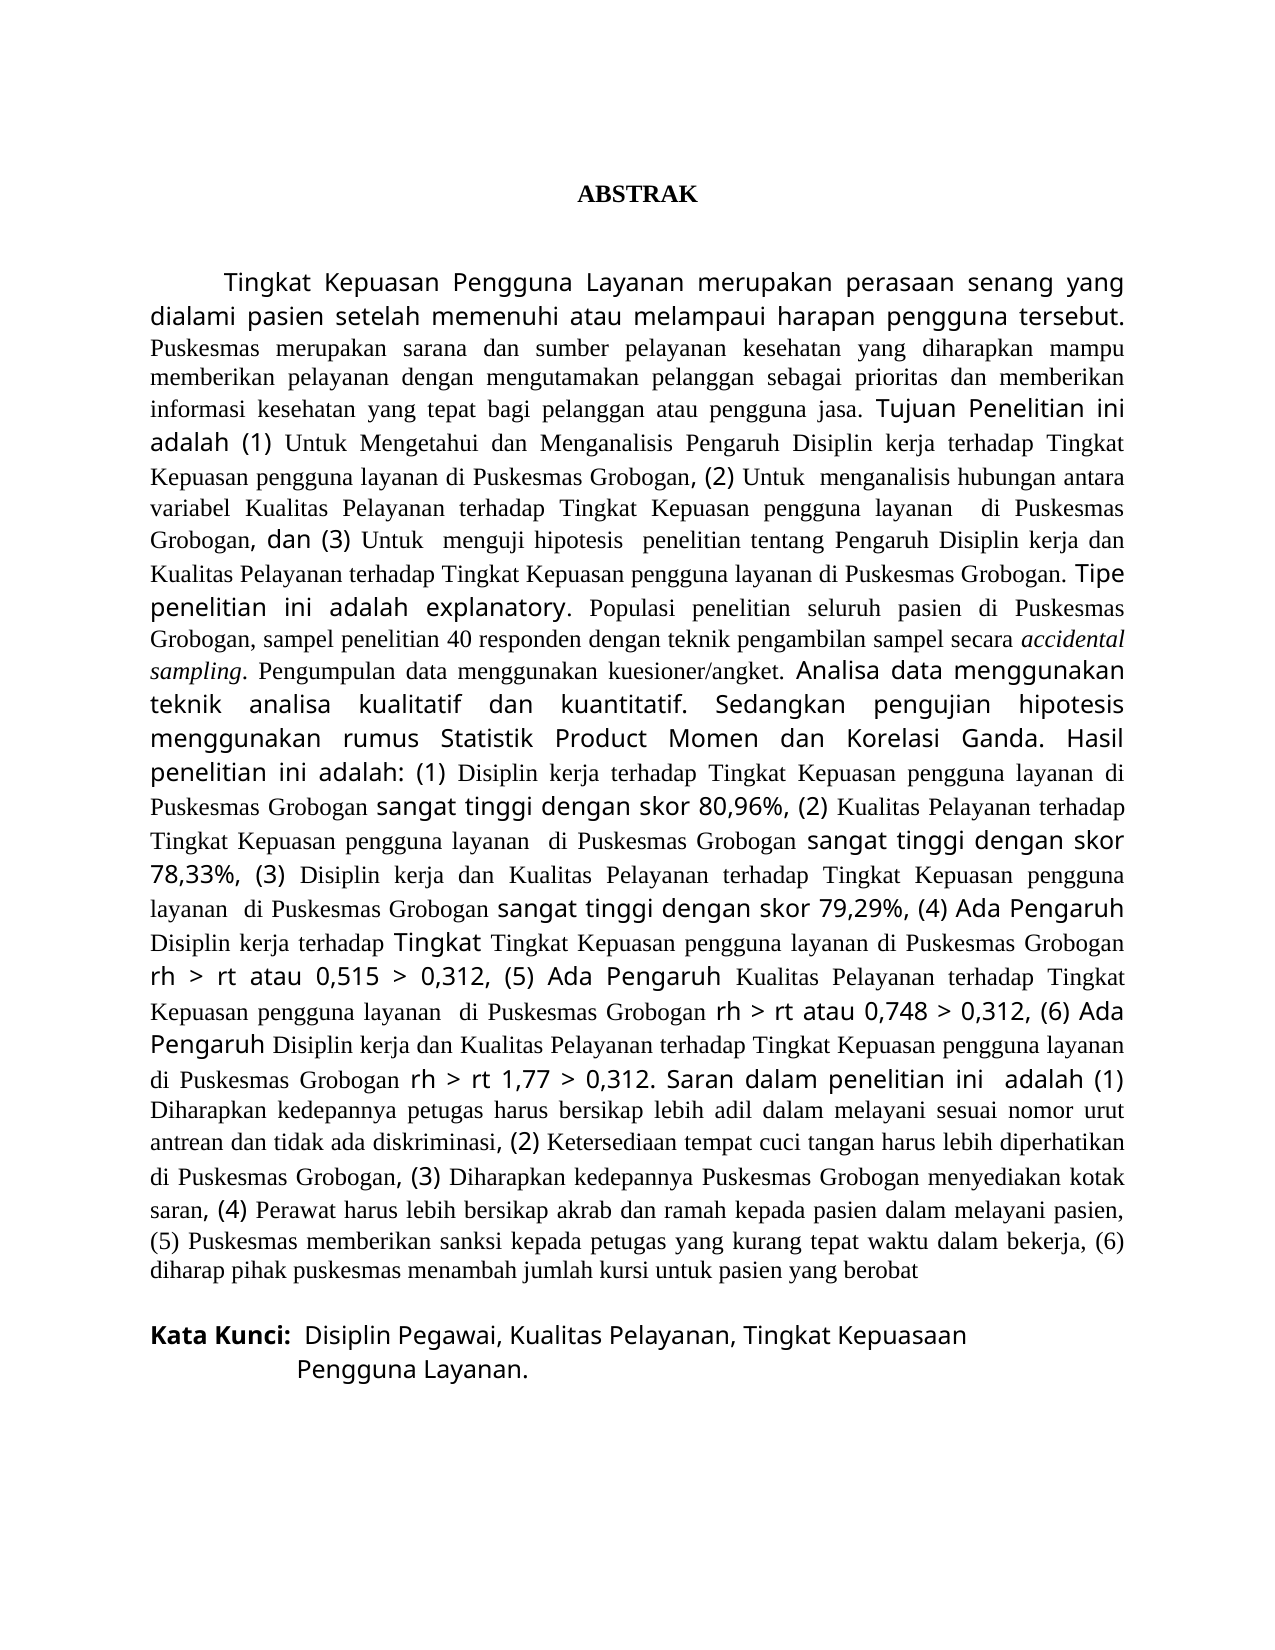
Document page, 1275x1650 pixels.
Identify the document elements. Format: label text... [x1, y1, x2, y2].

text ABSTRAK [150, 179, 1125, 207]
text Kata Kunci: Disiplin Pegawai, Kualitas Pelayanan, Tingkat Kepuasaan Pengguna Layanan. [150, 1318, 1125, 1386]
text Tingkat Kepuasan Pengguna Layanan merupakan perasaan senang yang dialami pasien setelah memenuhi atau melampaui harapan pengguna tersebut. Puskesmas merupakan sarana dan sumber pelayanan kesehatan yang diharapkan mampu memberikan pelayanan dengan mengutamakan pelanggan sebagai prioritas dan memberikan informasi kesehatan yang tepat bagi pelanggan atau pengguna jasa. Tujuan Penelitian ini adalah (1) Untuk Mengetahui dan Menganalisis Pengaruh Disiplin kerja terhadap Tingkat Kepuasan pengguna layanan di Puskesmas Grobogan, (2) Untuk menganalisis hubungan antara variabel Kualitas Pelayanan terhadap Tingkat Kepuasan pengguna layanan di Puskesmas Grobogan, dan (3) Untuk menguji hipotesis penelitian tentang Pengaruh Disiplin kerja dan Kualitas Pelayanan terhadap Tingkat Kepuasan pengguna layanan di Puskesmas Grobogan. Tipe penelitian ini adalah explanatory. Populasi penelitian seluruh pasien di Puskesmas Grobogan, sampel penelitian 40 responden dengan teknik pengambilan sampel secara accidental sampling. Pengumpulan data menggunakan kuesioner/angket. Analisa data menggunakan teknik analisa kualitatif dan kuantitatif. Sedangkan pengujian hipotesis menggunakan rumus Statistik Product Momen dan Korelasi Ganda. Hasil penelitian ini adalah: (1) Disiplin kerja terhadap Tingkat Kepuasan pengguna layanan di Puskesmas Grobogan sangat tinggi dengan skor 80,96%, (2) Kualitas Pelayanan terhadap Tingkat Kepuasan pengguna layanan di Puskesmas Grobogan sangat tinggi dengan skor 78,33%, (3) Disiplin kerja dan Kualitas Pelayanan terhadap Tingkat Kepuasan pengguna layanan di Puskesmas Grobogan sangat tinggi dengan skor 79,29%, (4) Ada Pengaruh Disiplin kerja terhadap Tingkat Tingkat Kepuasan pengguna layanan di Puskesmas Grobogan rh > rt atau 0,515 > 0,312, (5) Ada Pengaruh Kualitas Pelayanan terhadap Tingkat Kepuasan pengguna layanan di Puskesmas Grobogan rh > rt atau 0,748 > 0,312, (6) Ada Pengaruh Disiplin kerja dan Kualitas Pelayanan terhadap Tingkat Kepuasan pengguna layanan di Puskesmas Grobogan rh > rt 1,77 > 0,312. Saran dalam penelitian ini adalah (1) Diharapkan kedepannya petugas harus bersikap lebih adil dalam melayani sesuai nomor urut antrean dan tidak ada diskriminasi, (2) Ketersediaan tempat cuci tangan harus lebih diperhatikan di Puskesmas Grobogan, (3) Diharapkan kedepannya Puskesmas Grobogan menyediakan kotak saran, (4) Perawat harus lebih bersikap akrab dan ramah kepada pasien dalam melayani pasien, (5) Puskesmas memberikan sanksi kepada petugas yang kurang tepat waktu dalam bekerja, (6) diharap pihak puskesmas menambah jumlah kursi untuk pasien yang berobat [150, 265, 1125, 1284]
